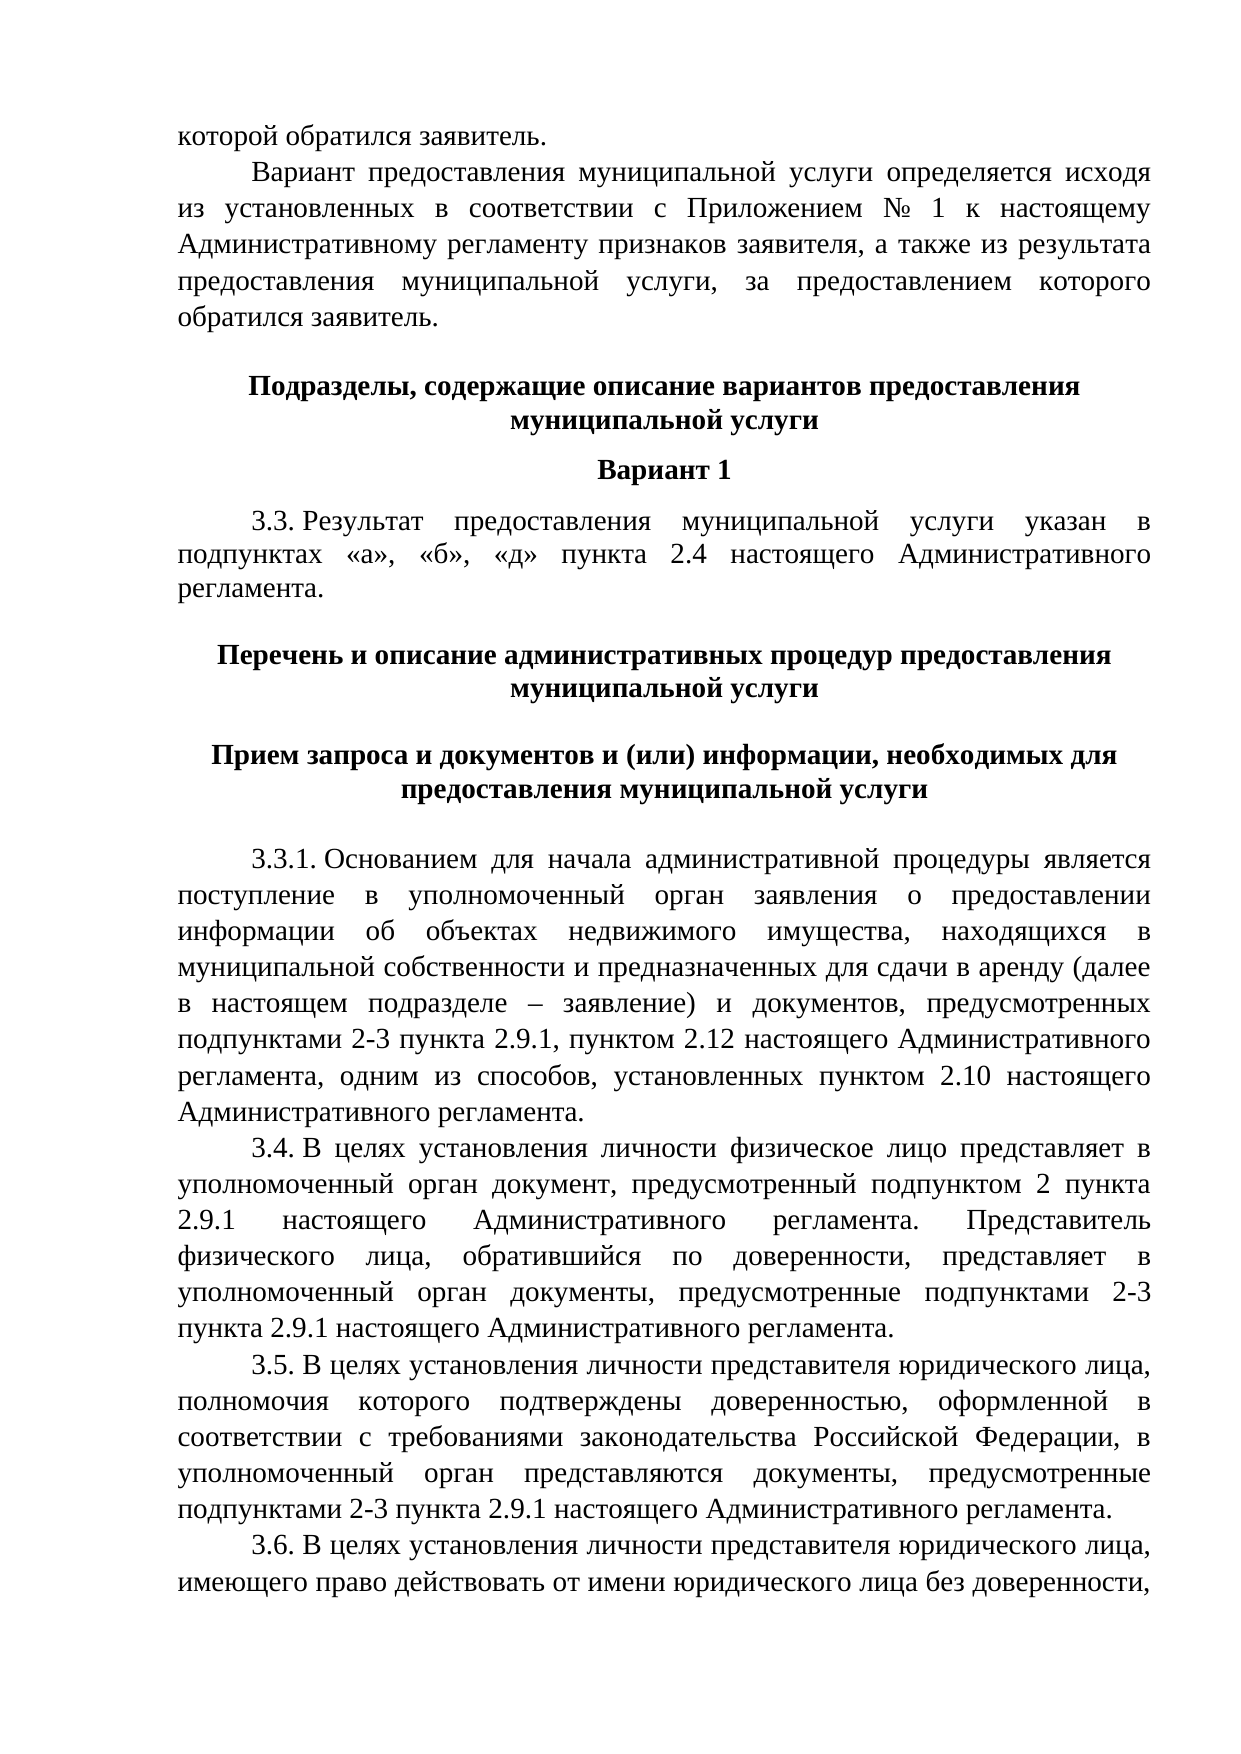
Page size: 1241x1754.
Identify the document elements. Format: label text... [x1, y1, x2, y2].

title Прием запроса и документов и (или) информации, необходимых для предоставления муниципальной услуги [177, 737, 1152, 804]
list Основанием для начала административной процедуры является поступление в уполномоченный орган заявления о предоставлении информации об объектах недвижимого имущества, находящихся в муниципальной собственности и предназначенных для сдачи в аренду (далее в настоящем подразделе – заявление) и документов, предусмотренных подпунктами 2-3 пункта 2.9.1, пунктом 2.12 настоящего Административного регламента, одним из способов, установленных пунктом 2.10 настоящего Административного регламента. [177, 841, 1152, 1127]
text Вариант 1 [177, 452, 1152, 486]
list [177, 1527, 1152, 1597]
text Вариант предоставления муниципальной услуги определяется исходя из установленных в соответствии с Приложением № 1 к настоящему Административному регламенту признаков заявителя, а также из результата предоставления муниципальной услуги, за предоставлением которого обратился заявитель. [177, 154, 1152, 332]
title муниципальной услуги [177, 402, 1152, 436]
list В целях установления личности физическое лицо представляет в уполномоченный орган документ, предусмотренный подпунктом 2 пункта 2.9.1 настоящего Административного регламента. Представитель физического лица, обратившийся по доверенности, представляет в уполномоченный орган документы, предусмотренные подпунктами 2-3 пункта 2.9.1 настоящего Административного регламента. [177, 1130, 1152, 1344]
title Перечень и описание административных процедур предоставления муниципальной услуги [177, 637, 1152, 704]
list В целях установления личности представителя юридического лица, полномочия которого подтверждены доверенностью, оформленной в соответствии с требованиями законодательства Российской Федерации, в уполномоченный орган представляются документы, предусмотренные подпунктами 2-3 пункта 2.9.1 настоящего Административного регламента. [177, 1347, 1152, 1525]
title Подразделы, содержащие описание вариантов предоставления [177, 368, 1152, 402]
list Результат предоставления муниципальной услуги указан в подпунктах «а», «б», «д» пункта 2.4 настоящего Административного регламента. [177, 503, 1152, 603]
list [177, 118, 1152, 152]
